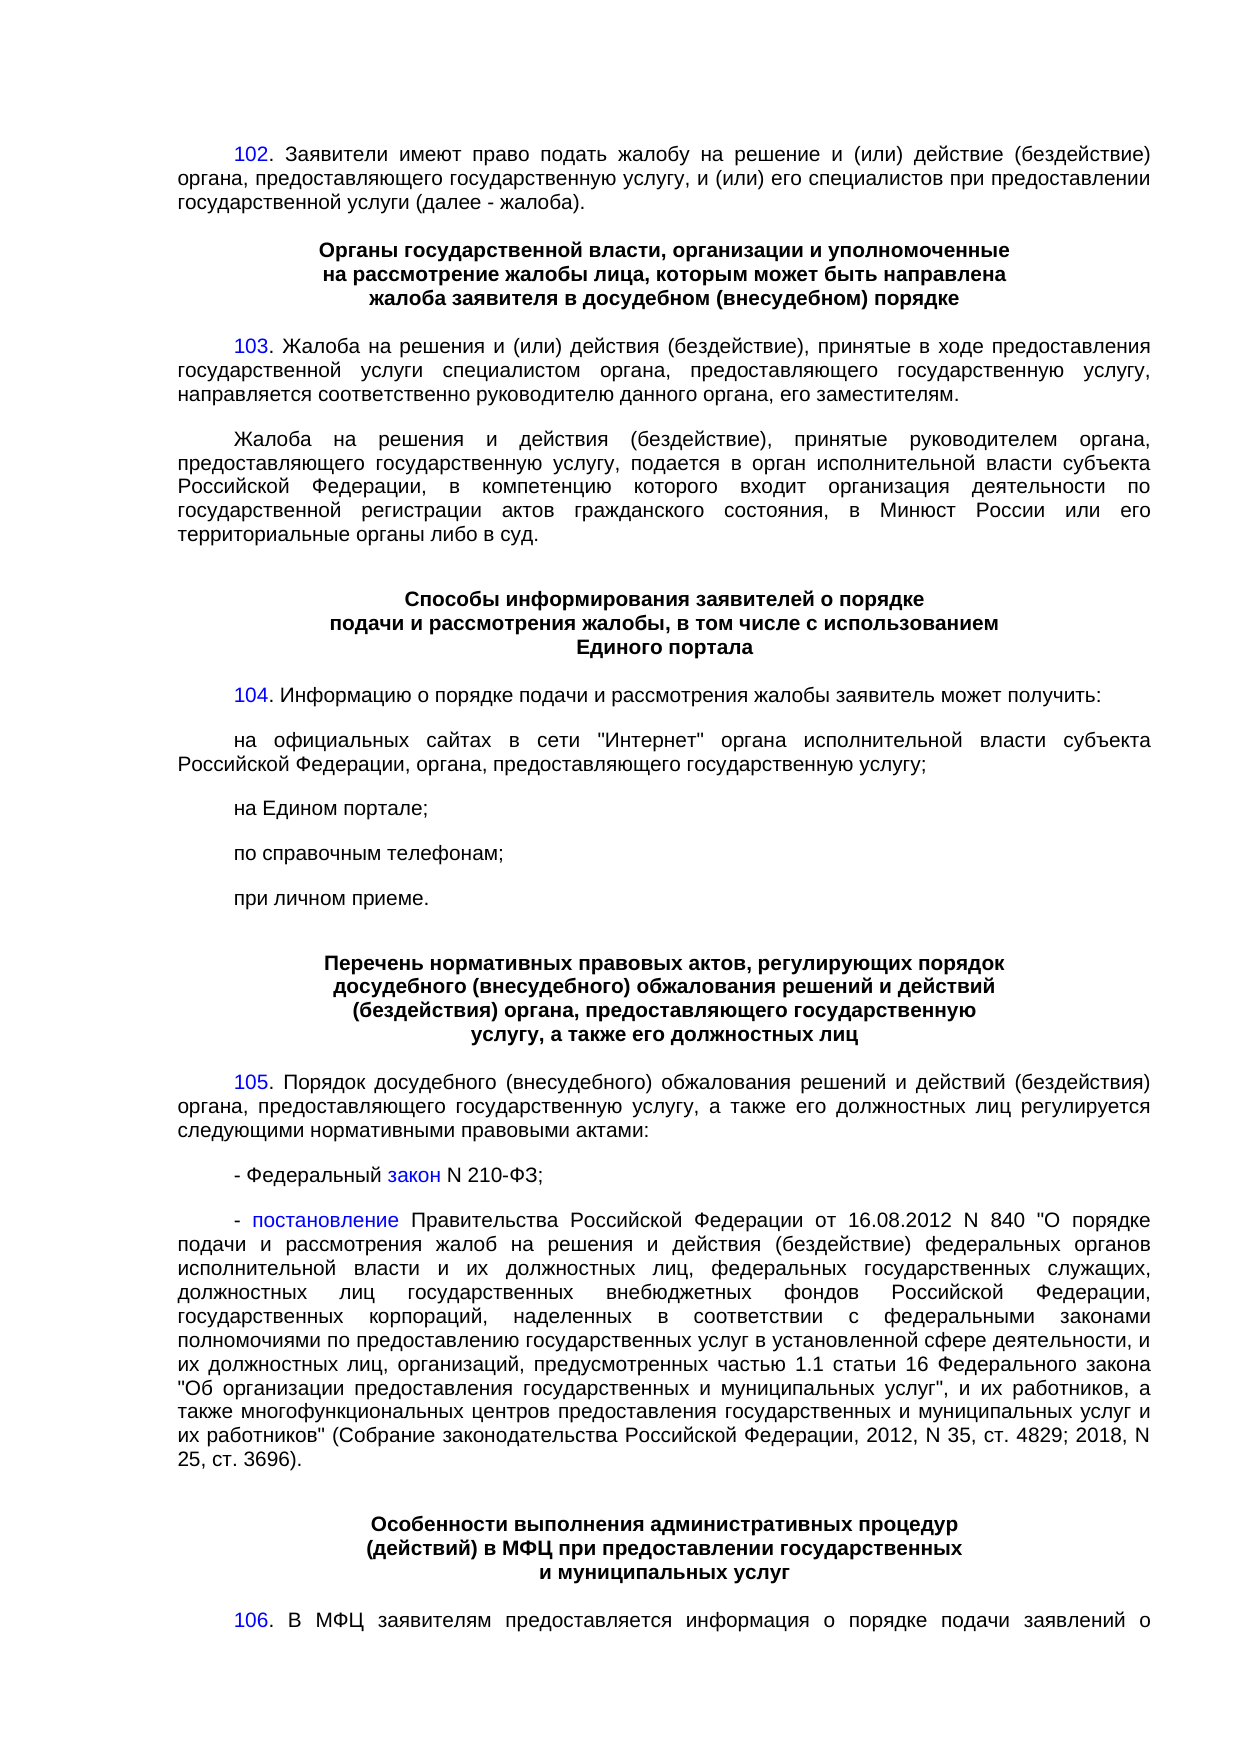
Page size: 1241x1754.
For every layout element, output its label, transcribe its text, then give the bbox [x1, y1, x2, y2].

title на рассмотрение жалобы лица, которым может быть направлена [177, 262, 1152, 286]
text на Едином портале; [177, 796, 1152, 820]
title Единого портала [177, 635, 1152, 659]
text 105. Порядок досудебного (внесудебного) обжалования решений и действий (бездействия) органа, предоставляющего государственную услугу, а также его должностных лиц регулируется следующими нормативными правовыми актами: [177, 1070, 1152, 1142]
text по справочным телефонам; [177, 841, 1152, 865]
title Способы информирования заявителей о порядке [177, 587, 1152, 611]
title Перечень нормативных правовых актов, регулирующих порядок [177, 950, 1152, 974]
title и муниципальных услуг [177, 1560, 1152, 1584]
text на официальных сайтах в сети "Интернет" органа исполнительной власти субъекта Российской Федерации, органа, предоставляющего государственную услугу; [177, 727, 1152, 775]
title Особенности выполнения административных процедур [177, 1512, 1152, 1536]
title услугу, а также его должностных лиц [177, 1022, 1152, 1046]
title (бездействия) органа, предоставляющего государственную [177, 998, 1152, 1022]
title жалоба заявителя в досудебном (внесудебном) порядке [177, 286, 1152, 310]
text - Федеральный закон N 210-ФЗ; [177, 1163, 1152, 1187]
title досудебного (внесудебного) обжалования решений и действий [177, 974, 1152, 998]
text 103. Жалоба на решения и (или) действия (бездействие), принятые в ходе предоставления государственной услуги специалистом органа, предоставляющего государственную услугу, направляется соответственно руководителю данного органа, его заместителям. [177, 334, 1152, 406]
title (действий) в МФЦ при предоставлении государственных [177, 1536, 1152, 1560]
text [177, 1608, 1152, 1632]
text - постановление Правительства Российской Федерации от 16.08.2012 N 840 "О порядке подачи и рассмотрения жалоб на решения и действия (бездействие) федеральных органов исполнительной власти и их должностных лиц, федеральных государственных служащих, должностных лиц государственных внебюджетных фондов Российской Федерации, государственных корпораций, наделенных в соответствии с федеральными законами полномочиями по предоставлению государственных услуг в установленной сфере деятельности, и их должностных лиц, организаций, предусмотренных частью 1.1 статьи 16 Федерального закона "Об организации предоставления государственных и муниципальных услуг", и их работников, а также многофункциональных центров предоставления государственных и муниципальных услуг и их работников" (Собрание законодательства Российской Федерации, 2012, N 35, ст. 4829; 2018, N 25, ст. 3696). [177, 1208, 1152, 1471]
title Органы государственной власти, организации и уполномоченные [177, 238, 1152, 262]
title подачи и рассмотрения жалобы, в том числе с использованием [177, 611, 1152, 635]
text 102. Заявители имеют право подать жалобу на решение и (или) действие (бездействие) органа, предоставляющего государственную услугу, и (или) его специалистов при предоставлении государственной услуги (далее - жалоба). [177, 142, 1152, 214]
text Жалоба на решения и действия (бездействие), принятые руководителем органа, предоставляющего государственную услугу, подается в орган исполнительной власти субъекта Российской Федерации, в компетенцию которого входит организация деятельности по государственной регистрации актов гражданского состояния, в Минюст России или его территориальные органы либо в суд. [177, 426, 1152, 546]
text 104. Информацию о порядке подачи и рассмотрения жалобы заявитель может получить: [177, 683, 1152, 707]
text при личном приеме. [177, 886, 1152, 910]
